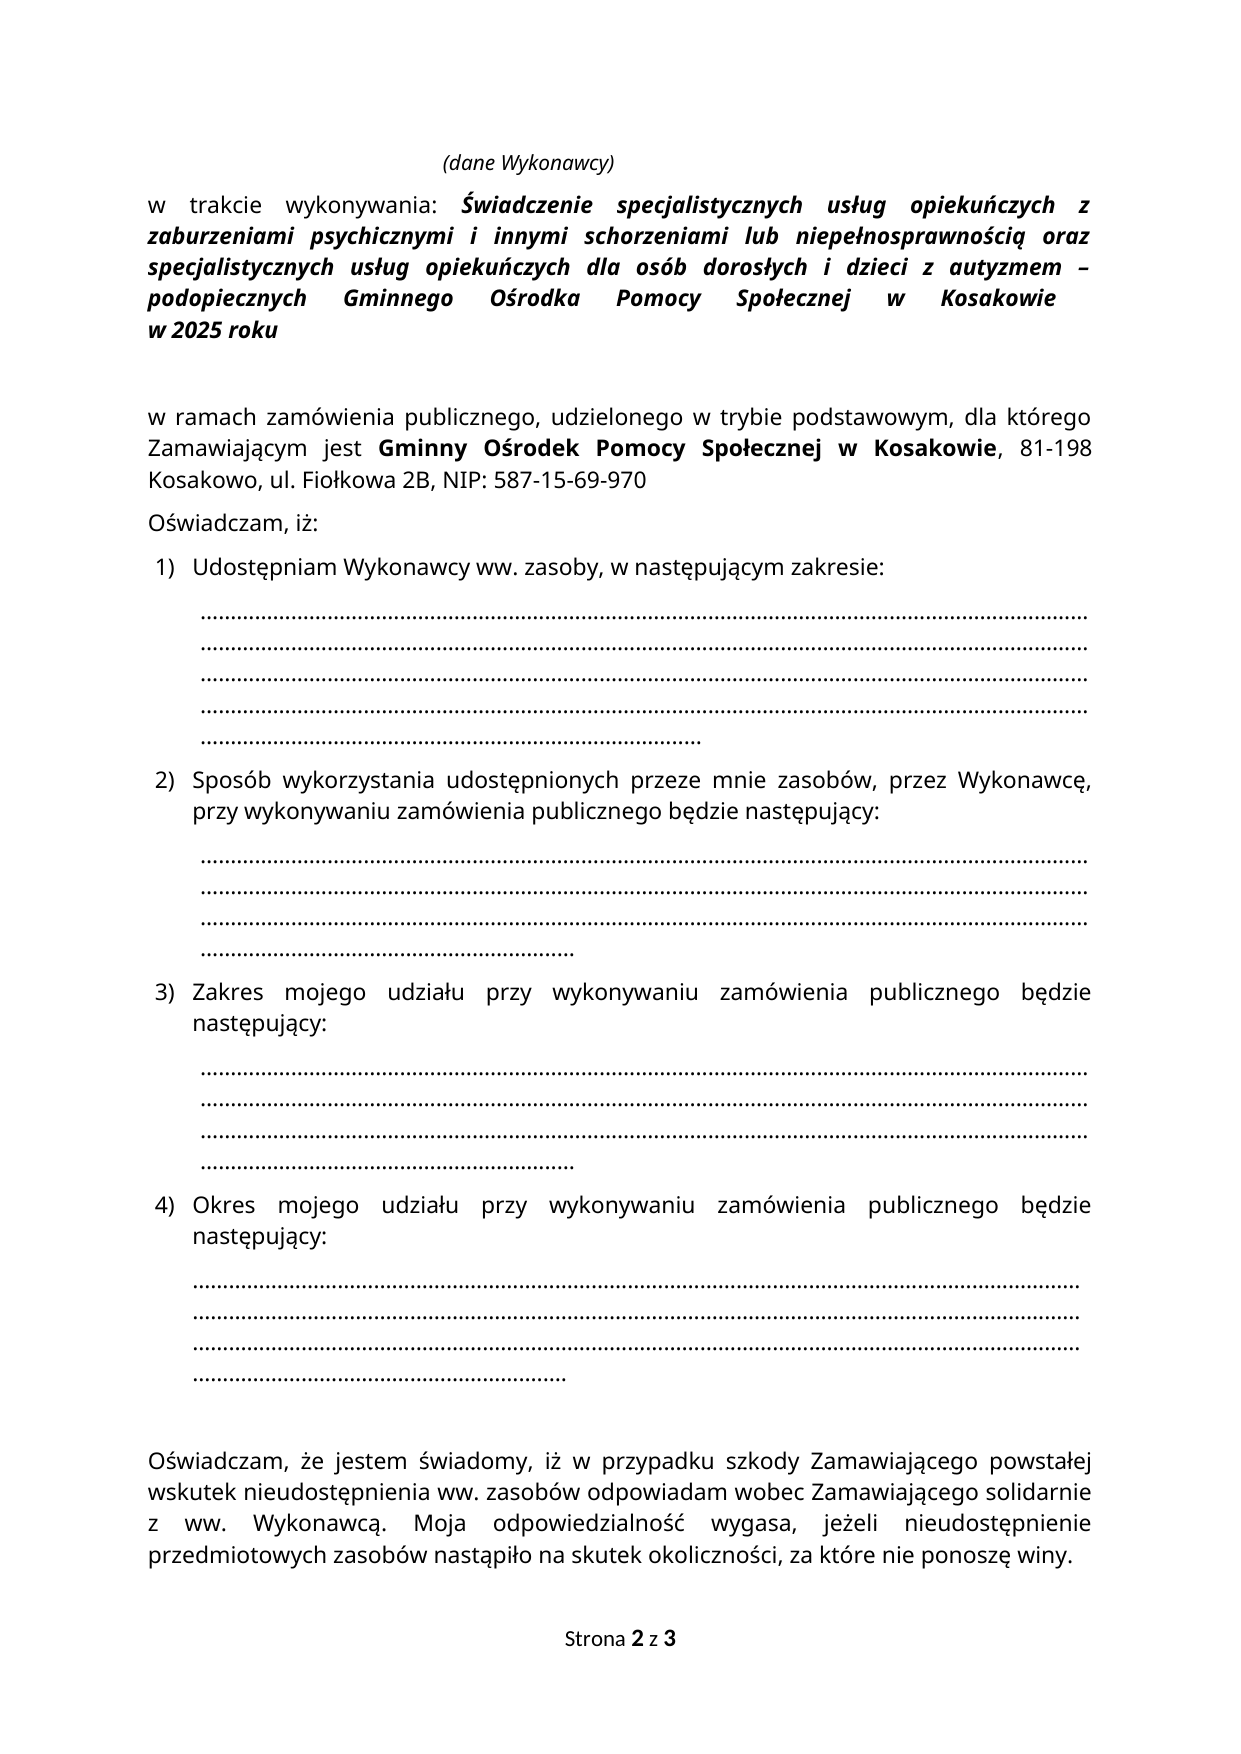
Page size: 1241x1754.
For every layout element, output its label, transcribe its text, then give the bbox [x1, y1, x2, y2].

list Sposób wykorzystania udostępnionych przeze mnie zasobów, przez Wykonawcę, przy wykonywaniu zamówienia publicznego będzie następujący: [154, 763, 1092, 826]
text w ramach zamówienia publicznego, udzielonego w trybie podstawowym, dla którego Zamawiającym jest Gminny Ośrodek Pomocy Społecznej w Kosakowie, 81-198 Kosakowo, ul. Fiołkowa 2B, NIP: 587-15-69-970 [148, 401, 1092, 495]
list Okres mojego udziału przy wykonywaniu zamówienia publicznego będzie następujący: [154, 1188, 1092, 1251]
list Udostępniam Wykonawcy ww. zasoby, w następującym zakresie: [154, 551, 1092, 582]
text ………………………………………………………………………………………………………………………………………………………………………………………………………………………………………………………………………………………………………………………………………………………………………………………………………………………………………………………………………………………………………………………………………………………………………………………………………………..… [200, 595, 1092, 751]
text …………………………………………………………………………………………………………………………………………………………………………………………………………………………………………………………………………………………………………………………………………………………………………………………………………………………………………………………..… [192, 1263, 1092, 1388]
text …………………………………………………………………………………………………………………………………………………………………………………………………………………………………………………………………………………………………………………………………………………………………………………………………………………………………………………………..… [200, 838, 1092, 963]
text …………………………………………………………………………………………………………………………………………………………………………………………………………………………………………………………………………………………………………………………………………………………………………………………………………………………………………………………..… [200, 1051, 1092, 1176]
text w trakcie wykonywania: Świadczenie specjalistycznych usług opiekuńczych z zaburzeniami psychicznymi i innymi schorzeniami lub niepełnosprawnością oraz specjalistycznych usług opiekuńczych dla osób dorosłych i dzieci z autyzmem – podopiecznych Gminnego Ośrodka Pomocy Społecznej w Kosakowie w 2025 roku [148, 188, 1092, 345]
list Zakres mojego udziału przy wykonywaniu zamówienia publicznego będzie następujący: [154, 976, 1092, 1038]
text Oświadczam, że jestem świadomy, iż w przypadku szkody Zamawiającego powstałej wskutek nieudostępnienia ww. zasobów odpowiadam wobec Zamawiającego solidarnie z ww. Wykonawcą. Moja odpowiedzialność wygasa, jeżeli nieudostępnienie przedmiotowych zasobów nastąpiło na skutek okoliczności, za które nie ponoszę winy. [148, 1445, 1092, 1570]
text Oświadczam, iż: [148, 507, 1092, 538]
text (dane Wykonawcy) [369, 148, 1092, 176]
